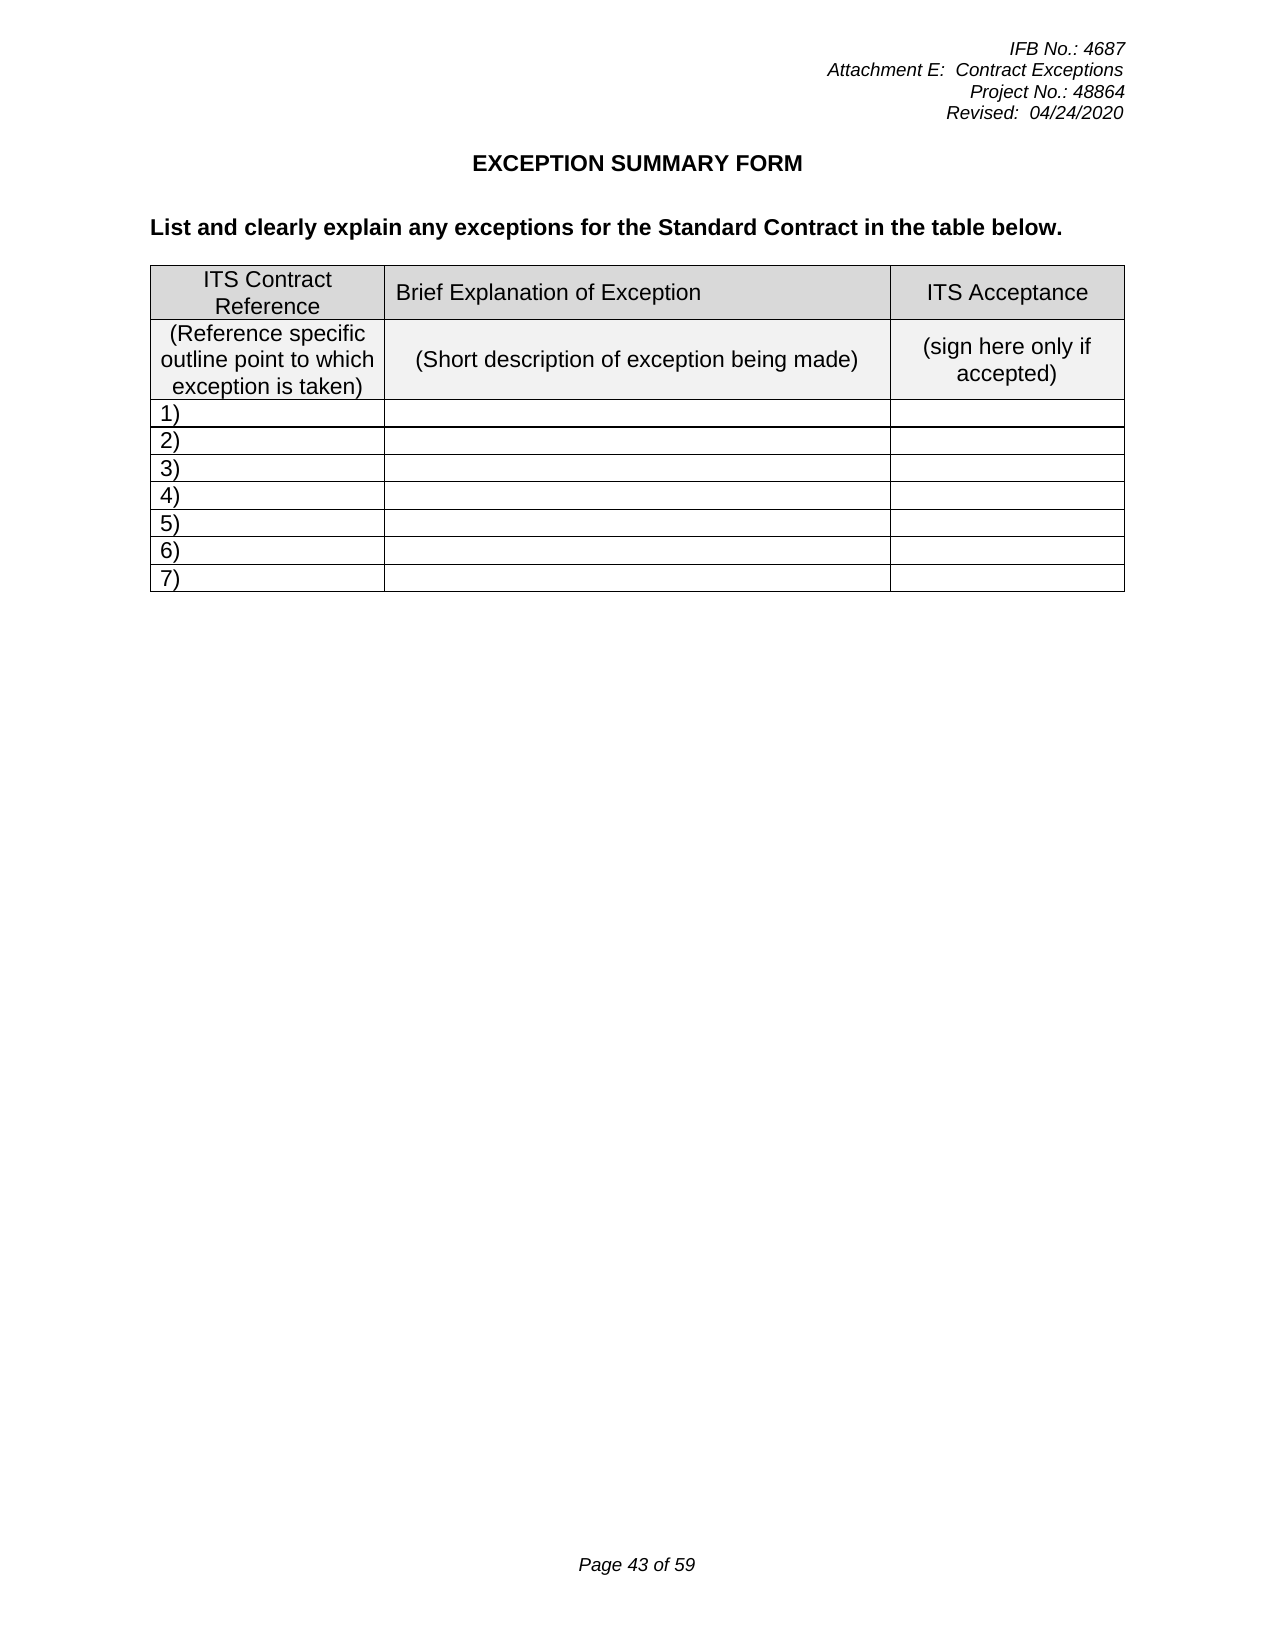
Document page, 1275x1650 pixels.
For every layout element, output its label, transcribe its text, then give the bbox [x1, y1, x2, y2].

table_cell [385, 565, 890, 591]
table_cell (Reference specific outline point to which exception is taken) [151, 320, 384, 399]
table_cell [891, 565, 1124, 591]
table_cell [385, 510, 890, 536]
table_cell [385, 537, 890, 563]
table_cell [891, 428, 1124, 454]
table_cell [151, 510, 384, 536]
table_cell [385, 482, 890, 509]
table_header ITS Contract Reference [151, 266, 384, 319]
table_cell [151, 455, 384, 481]
table_cell [891, 400, 1124, 426]
table_cell [151, 482, 384, 509]
table_header ITS Acceptance [891, 266, 1124, 319]
table_cell [385, 455, 890, 481]
table_cell [891, 482, 1124, 509]
text List and clearly explain any exceptions for the Standard Contract in the table below. [150, 214, 1125, 240]
table_cell [385, 400, 890, 426]
text EXCEPTION SUMMARY FORM [150, 150, 1125, 176]
table_cell [151, 400, 384, 426]
table_cell [891, 455, 1124, 481]
table_cell [891, 510, 1124, 536]
table_header Brief Explanation of Exception [385, 266, 890, 319]
table_cell (Short description of exception being made) [385, 320, 890, 399]
table_cell [385, 428, 890, 454]
table_cell [891, 537, 1124, 563]
table_cell [151, 428, 384, 454]
table_cell [151, 537, 384, 563]
table_cell (sign here only if accepted) [891, 320, 1124, 399]
table_cell [151, 565, 384, 591]
